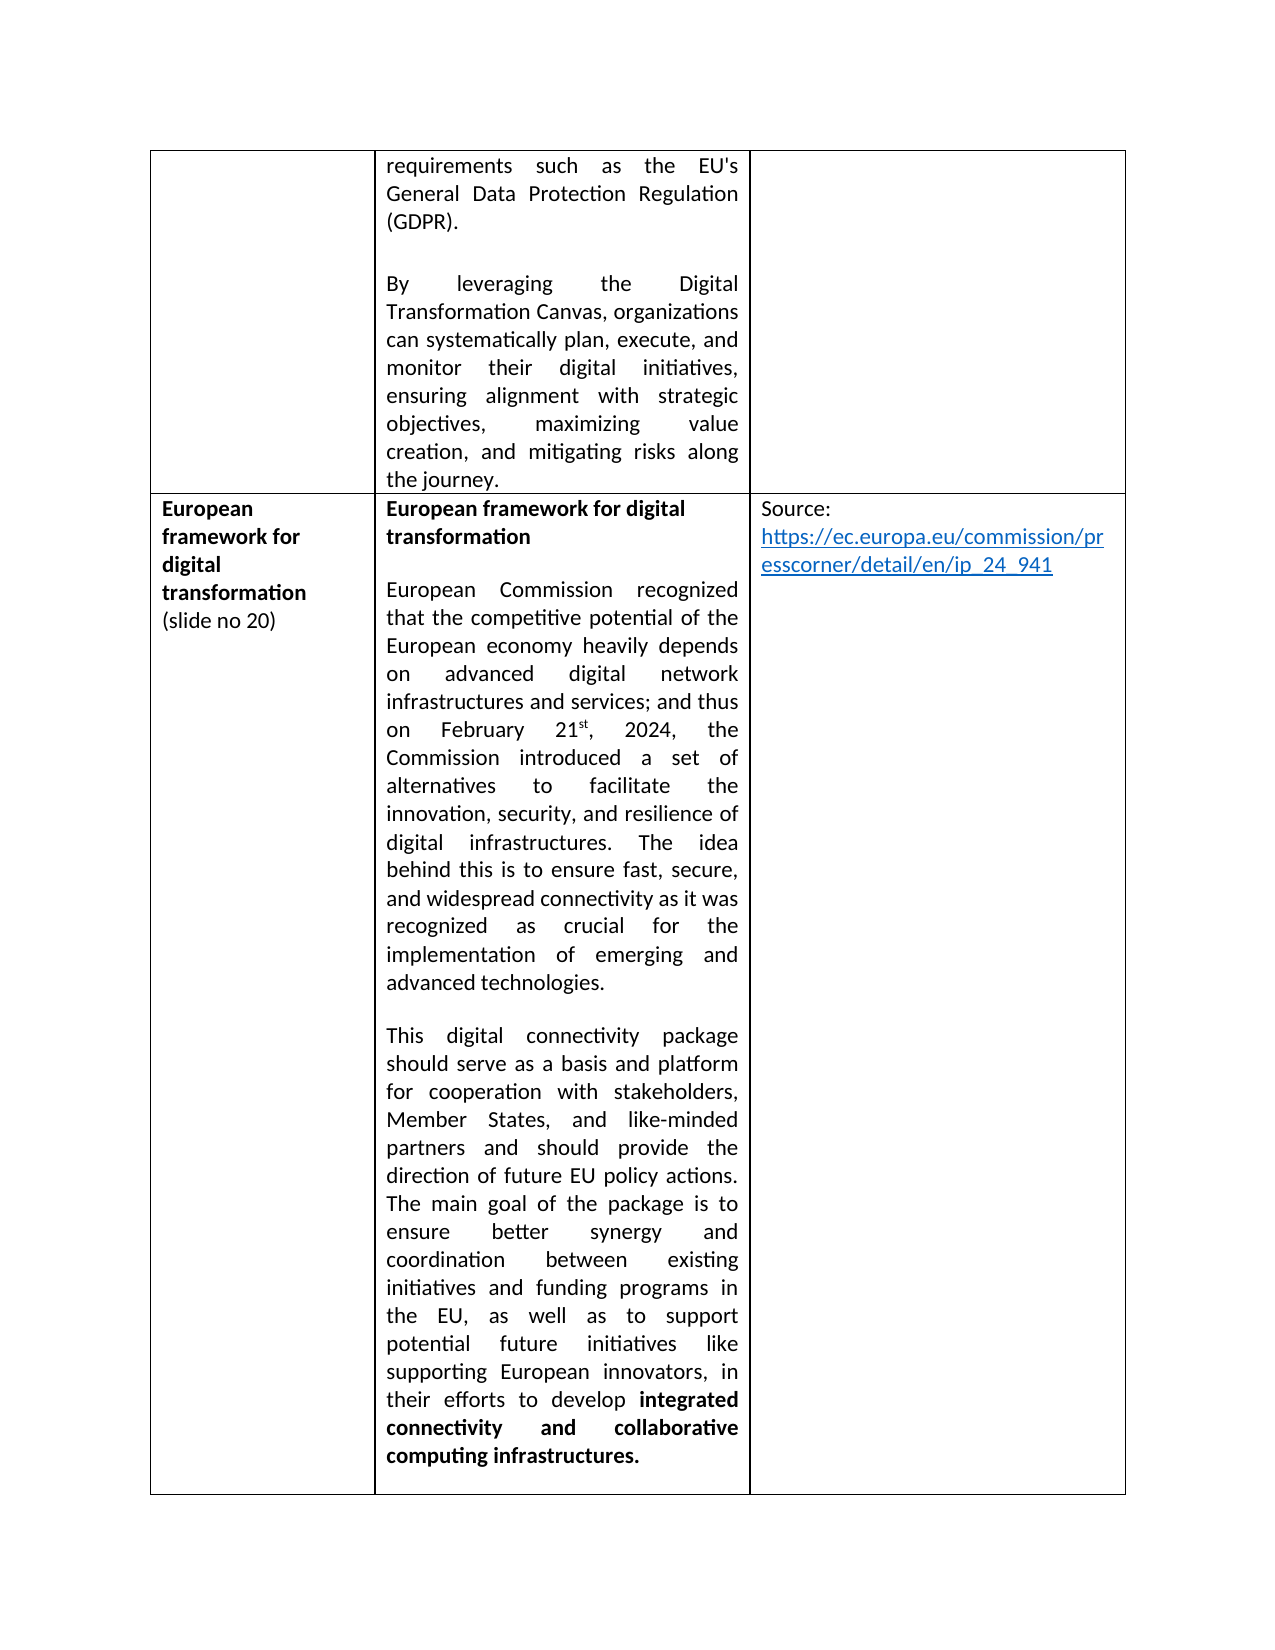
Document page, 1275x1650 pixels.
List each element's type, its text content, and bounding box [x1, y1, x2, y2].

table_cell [151, 151, 374, 493]
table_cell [751, 494, 1125, 1494]
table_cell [151, 494, 374, 1494]
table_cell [751, 151, 1125, 493]
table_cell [376, 151, 749, 493]
